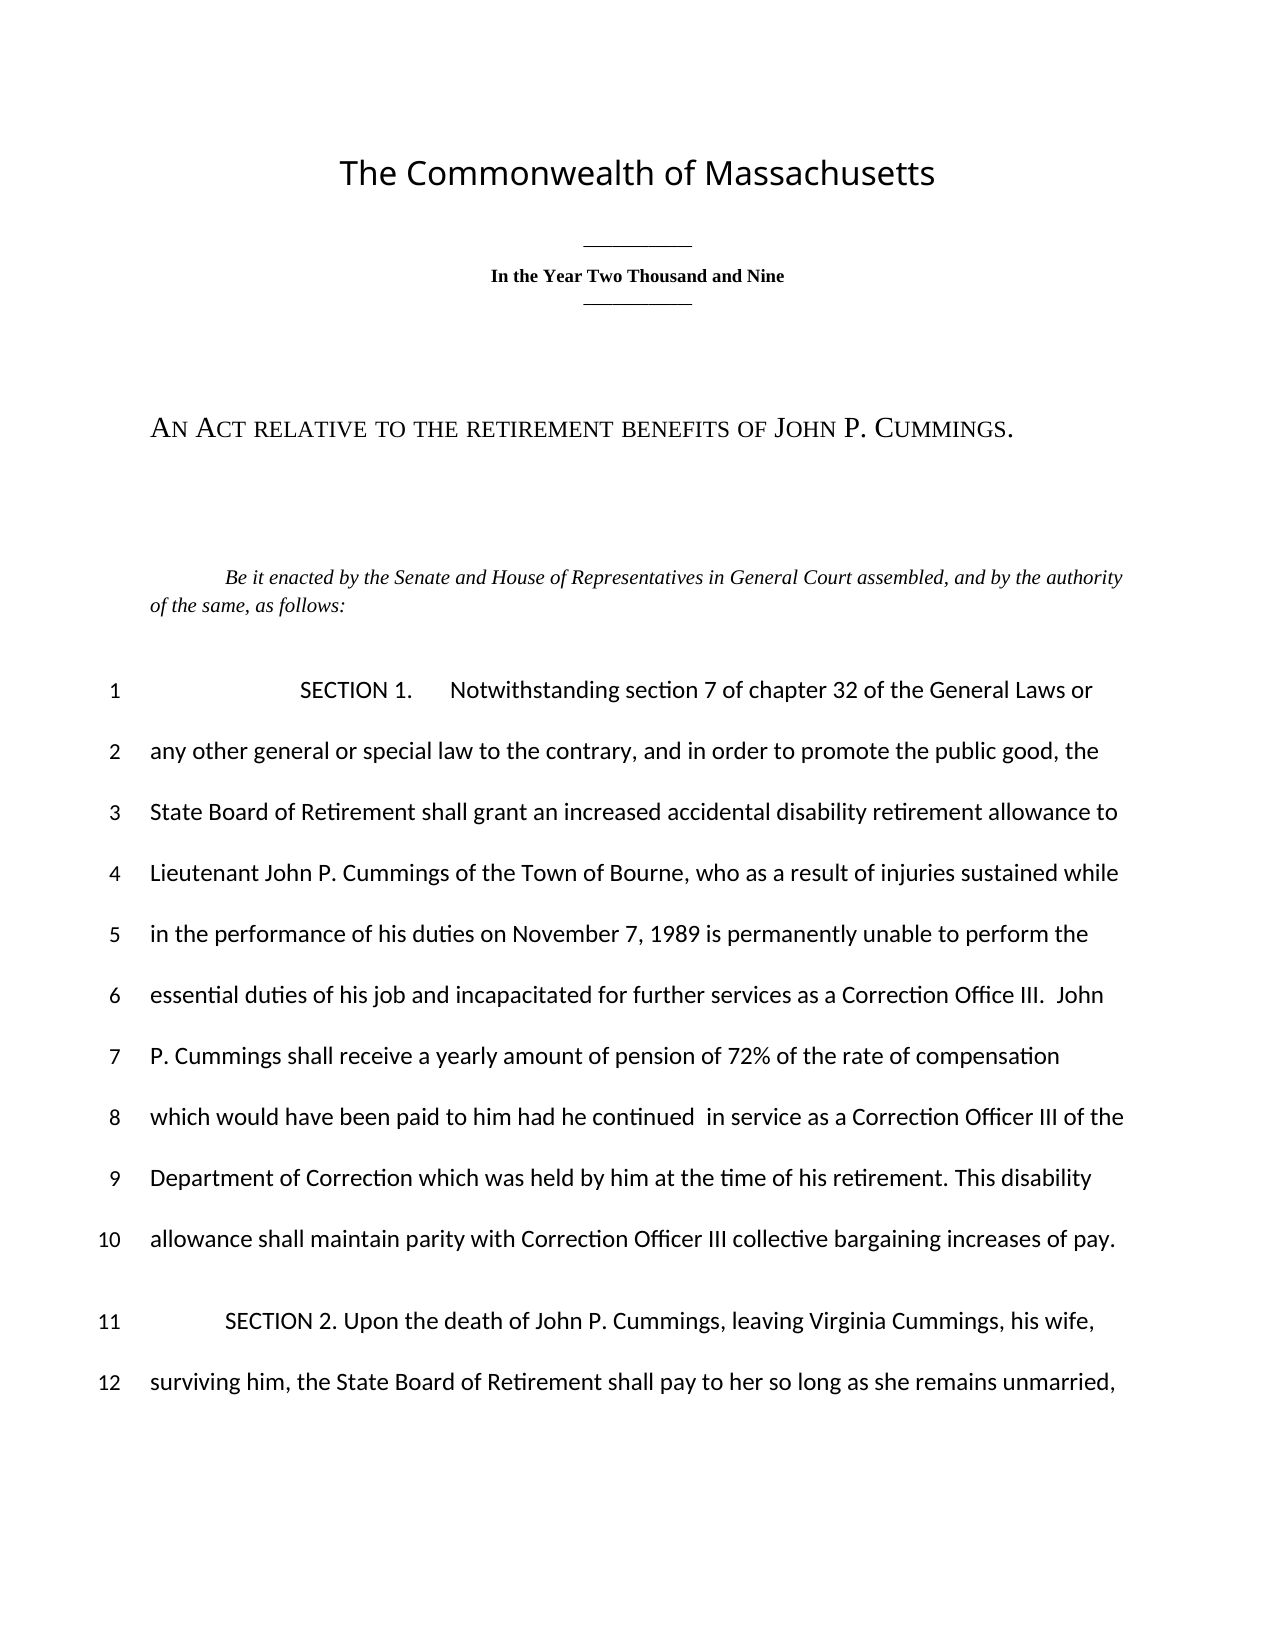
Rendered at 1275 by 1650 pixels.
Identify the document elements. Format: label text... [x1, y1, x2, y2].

text _______________ [150, 290, 1125, 319]
text _______________ [150, 232, 1125, 261]
text SECTION 1. Notwithstanding section 7 of chapter 32 of the General Laws or any other general or special law to the contrary, and in order to promote the public good, the State Board of Retirement shall grant an increased accidental disability retirement allowance to Lieutenant John P. Cummings of the Town of Bourne, who as a result of injuries sustained while in the performance of his duties on November 7, 1989 is permanently unable to perform the essential duties of his job and incapacitated for further services as a Correction Office III. John P. Cummings shall receive a yearly amount of pension of 72% of the rate of compensation which would have been paid to him had he continued in service as a Correction Officer III of the Department of Correction which was held by him at the time of his retirement. This disability allowance shall maintain parity with Correction Officer III collective bargaining increases of pay. [150, 674, 1125, 1254]
text An Act relative to the retirement benefits of John P. Cummings. [150, 410, 1125, 540]
text The Commonwealth of Massachusetts [150, 150, 1125, 228]
text Be it enacted by the Senate and House of Representatives in General Court assembled, and by the authority of the same, as follows: [150, 565, 1125, 649]
text In the Year Two Thousand and Nine [150, 265, 1125, 287]
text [150, 1305, 1125, 1397]
